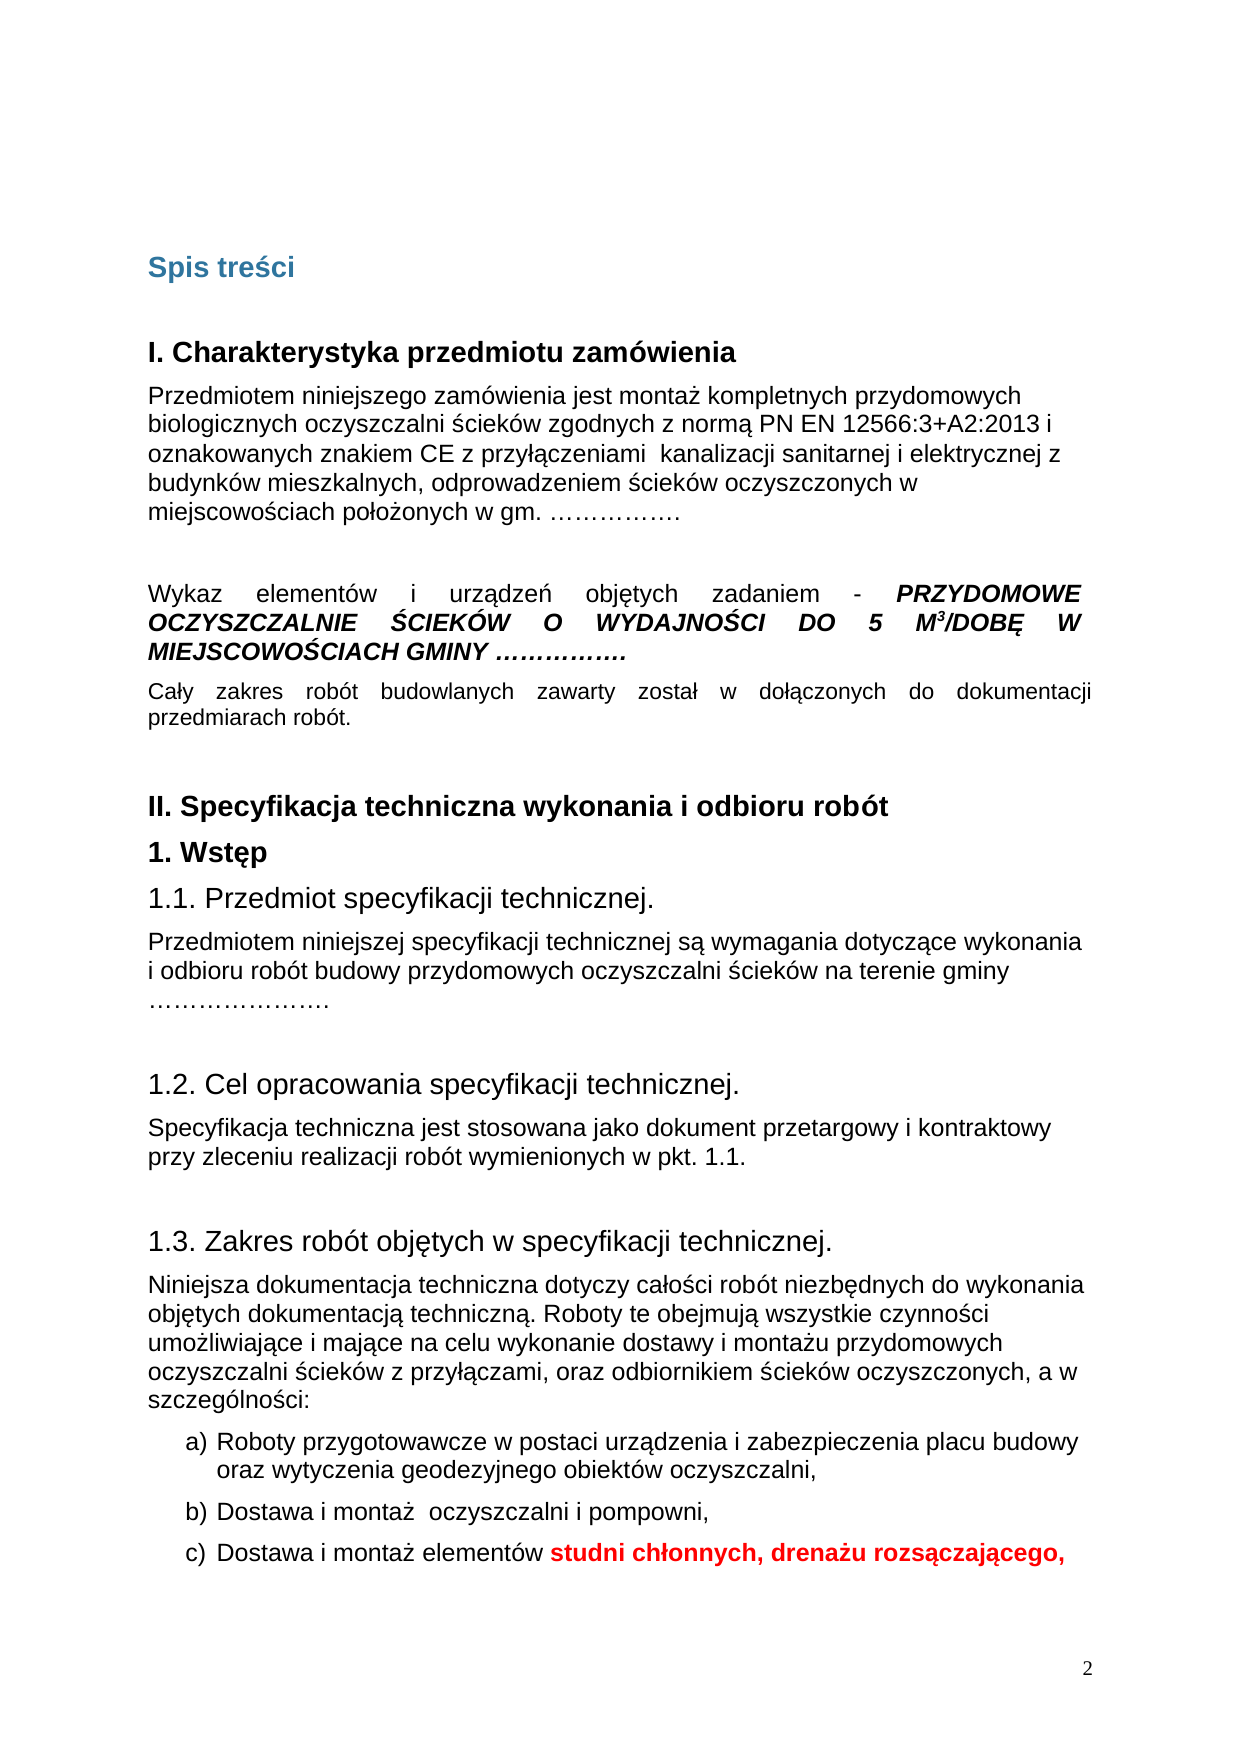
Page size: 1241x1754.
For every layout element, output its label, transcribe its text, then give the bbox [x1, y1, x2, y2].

list Dostawa i montaż oczyszczalni i pompowni, [185, 1497, 1093, 1525]
text 1.2. Cel opracowania specyfikacji technicznej. [148, 1067, 1093, 1101]
text 1. Wstęp [148, 835, 1093, 868]
text Specyfikacja techniczna jest stosowana jako dokument przetargowy i kontraktowy przy zleceniu realizacji robót wymienionych w pkt. 1.1. [148, 1113, 1093, 1171]
text Przedmiotem niniejszej specyfikacji technicznej są wymagania dotyczące wykonania i odbioru robót budowy przydomowych oczyszczalni ścieków na terenie gminy …………………. [148, 927, 1093, 1013]
text 1.1. Przedmiot specyfikacji technicznej. [148, 881, 1093, 914]
text Przedmiotem niniejszego zamówienia jest montaż kompletnych przydomowych biologicznych oczyszczalni ścieków zgodnych z normą PN EN 12566:3+A2:2013 i oznakowanych znakiem CE z przyłączeniami kanalizacji sanitarnej i elektrycznej z budynków mieszkalnych, odprowadzeniem ścieków oczyszczonych w miejscowościach położonych w gm. ……………. [148, 381, 1081, 525]
text II. Specyfikacja techniczna wykonania i odbioru robót [148, 789, 1093, 822]
list Roboty przygotowawcze w postaci urządzenia i zabezpieczenia placu budowy oraz wytyczenia geodezyjnego obiektów oczyszczalni, [185, 1427, 1093, 1484]
text 1.3. Zakres robót objętych w specyfikacji technicznej. [148, 1224, 1093, 1258]
text Wykaz elementów i urządzeń objętych zadaniem - PRZYDOMOWE OCZYSZCZALNIE ŚCIEKÓW O WYDAJNOŚCI DO 5 M3/DOBĘ W MIEJSCOWOŚCIACH GMINY ……………. [148, 579, 1081, 665]
text Cały zakres robót budowlanych zawarty został w dołączonych do dokumentacji przedmiarach robót. [148, 678, 1093, 730]
list Dostawa i montaż elementów studni chłonnych, drenażu rozsączającego, [185, 1538, 1093, 1567]
subtitle Spis treści [148, 250, 1093, 283]
text Niniejsza dokumentacja techniczna dotyczy całości robót niezbędnych do wykonania objętych dokumentacją techniczną. Roboty te obejmują wszystkie czynności umożliwiające i mające na celu wykonanie dostawy i montażu przydomowych oczyszczalni ścieków z przyłączami, oraz odbiornikiem ścieków oczyszczonych, a w szczególności: [148, 1270, 1093, 1414]
text I. Charakterystyka przedmiotu zamówienia [148, 334, 1093, 368]
